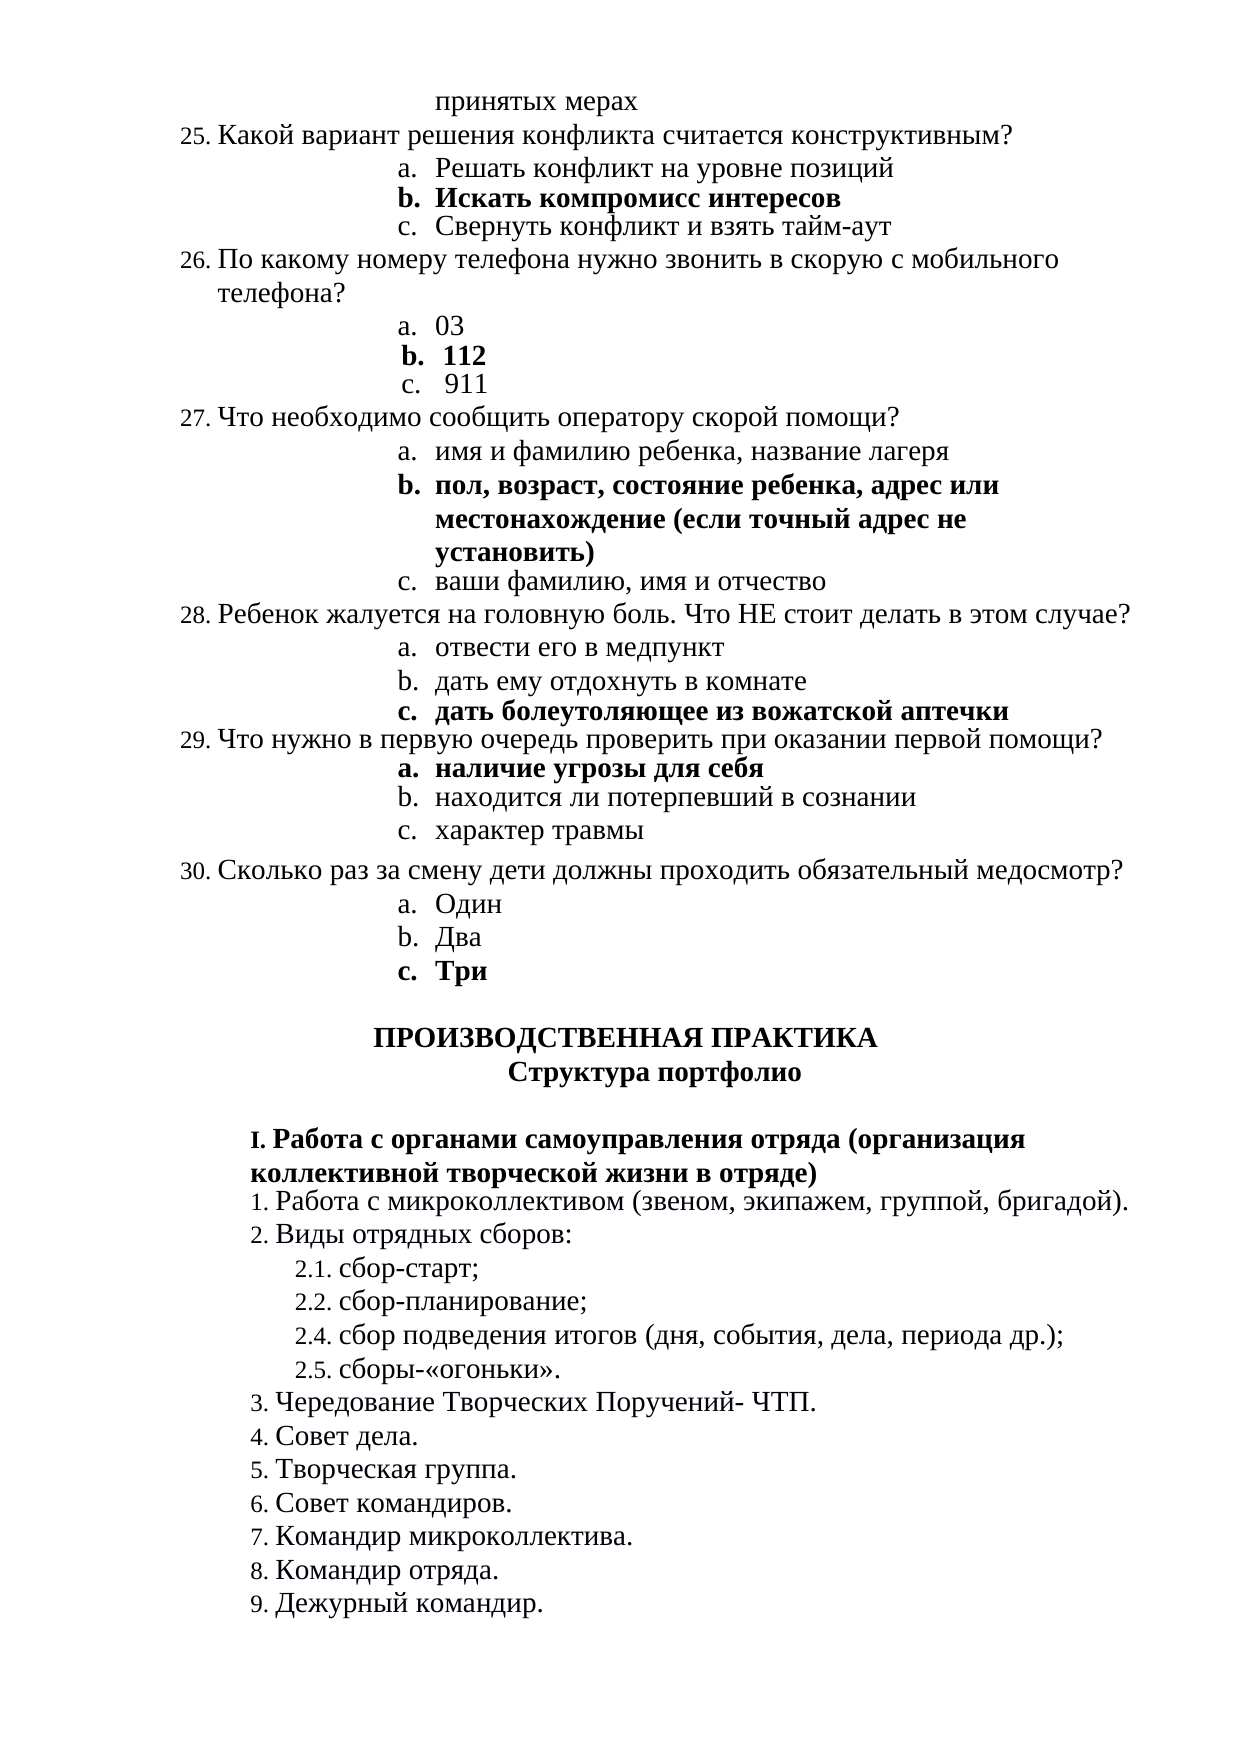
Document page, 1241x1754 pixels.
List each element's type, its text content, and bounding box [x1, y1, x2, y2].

list характер травмы [397, 812, 1190, 845]
list Командир микроколлектива. [250, 1518, 1190, 1552]
list Искать компромисс интересов [397, 184, 1190, 213]
list Совет командиров. [250, 1485, 1190, 1518]
list Работа с органами самоуправления отряда (организация коллективной творческой жизни в отряде) [250, 1121, 1103, 1188]
list Командир отряда. [250, 1552, 1190, 1586]
list сборы-«огоньки». [294, 1351, 1190, 1384]
list сбор-планирование; [294, 1283, 1190, 1317]
list Работа с микроколлективом (звеном, экипажем, группой, бригадой). [250, 1188, 1190, 1216]
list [397, 83, 1012, 117]
list Решать конфликт на уровне позиций [397, 150, 1190, 184]
list Какой вариант решения конфликта считается конструктивным? [180, 117, 1190, 150]
list дать ему отдохнуть в комнате [397, 663, 1190, 697]
list Сколько раз за смену дети должны проходить обязательный медосмотр? [180, 852, 1190, 886]
list сбор-старт; [294, 1250, 1190, 1283]
list сбор подведения итогов (дня, события, дела, периода др.); [294, 1317, 1190, 1351]
text c. 911 [401, 371, 1190, 399]
list Совет дела. [250, 1418, 1190, 1451]
list отвести его в медпункт [397, 629, 1190, 663]
list Что нужно в первую очередь проверить при оказании первой помощи? [180, 726, 1190, 754]
list По какому номеру телефона нужно звонить в скорую с мобильного телефона? [180, 241, 1190, 308]
text Структура портфолио [150, 1054, 1159, 1088]
list Виды отрядных сборов: [250, 1216, 1190, 1250]
list Три [397, 953, 1190, 987]
list Дежурный командир. [250, 1586, 1190, 1619]
list 03 [397, 308, 1190, 342]
list находится ли потерпевший в сознании [397, 783, 1190, 812]
list ваши фамилию, имя и отчество [397, 568, 1190, 596]
list Свернуть конфликт и взять тайм-аут [397, 213, 1190, 241]
list Один [397, 886, 1190, 919]
list наличие угрозы для себя [397, 755, 1190, 783]
list Ребенок жалуется на головную боль. Что НЕ стоит делать в этом случае? [180, 596, 1190, 629]
list пол, возраст, состояние ребенка, адрес или местонахождение (если точный адрес не установить) [397, 467, 1069, 568]
text ПРОИЗВОДСТВЕННАЯ ПРАКТИКА [150, 1021, 1101, 1054]
list Что необходимо сообщить оператору скорой помощи? [180, 399, 1190, 433]
list имя и фамилию ребенка, название лагеря [397, 433, 1190, 467]
text b. 112 [401, 342, 1190, 371]
list Творческая группа. [250, 1451, 1190, 1485]
list Два [397, 919, 1190, 953]
list Чередование Творческих Поручений- ЧТП. [250, 1384, 1190, 1418]
list дать болеутоляющее из вожатской аптечки [397, 697, 1190, 726]
